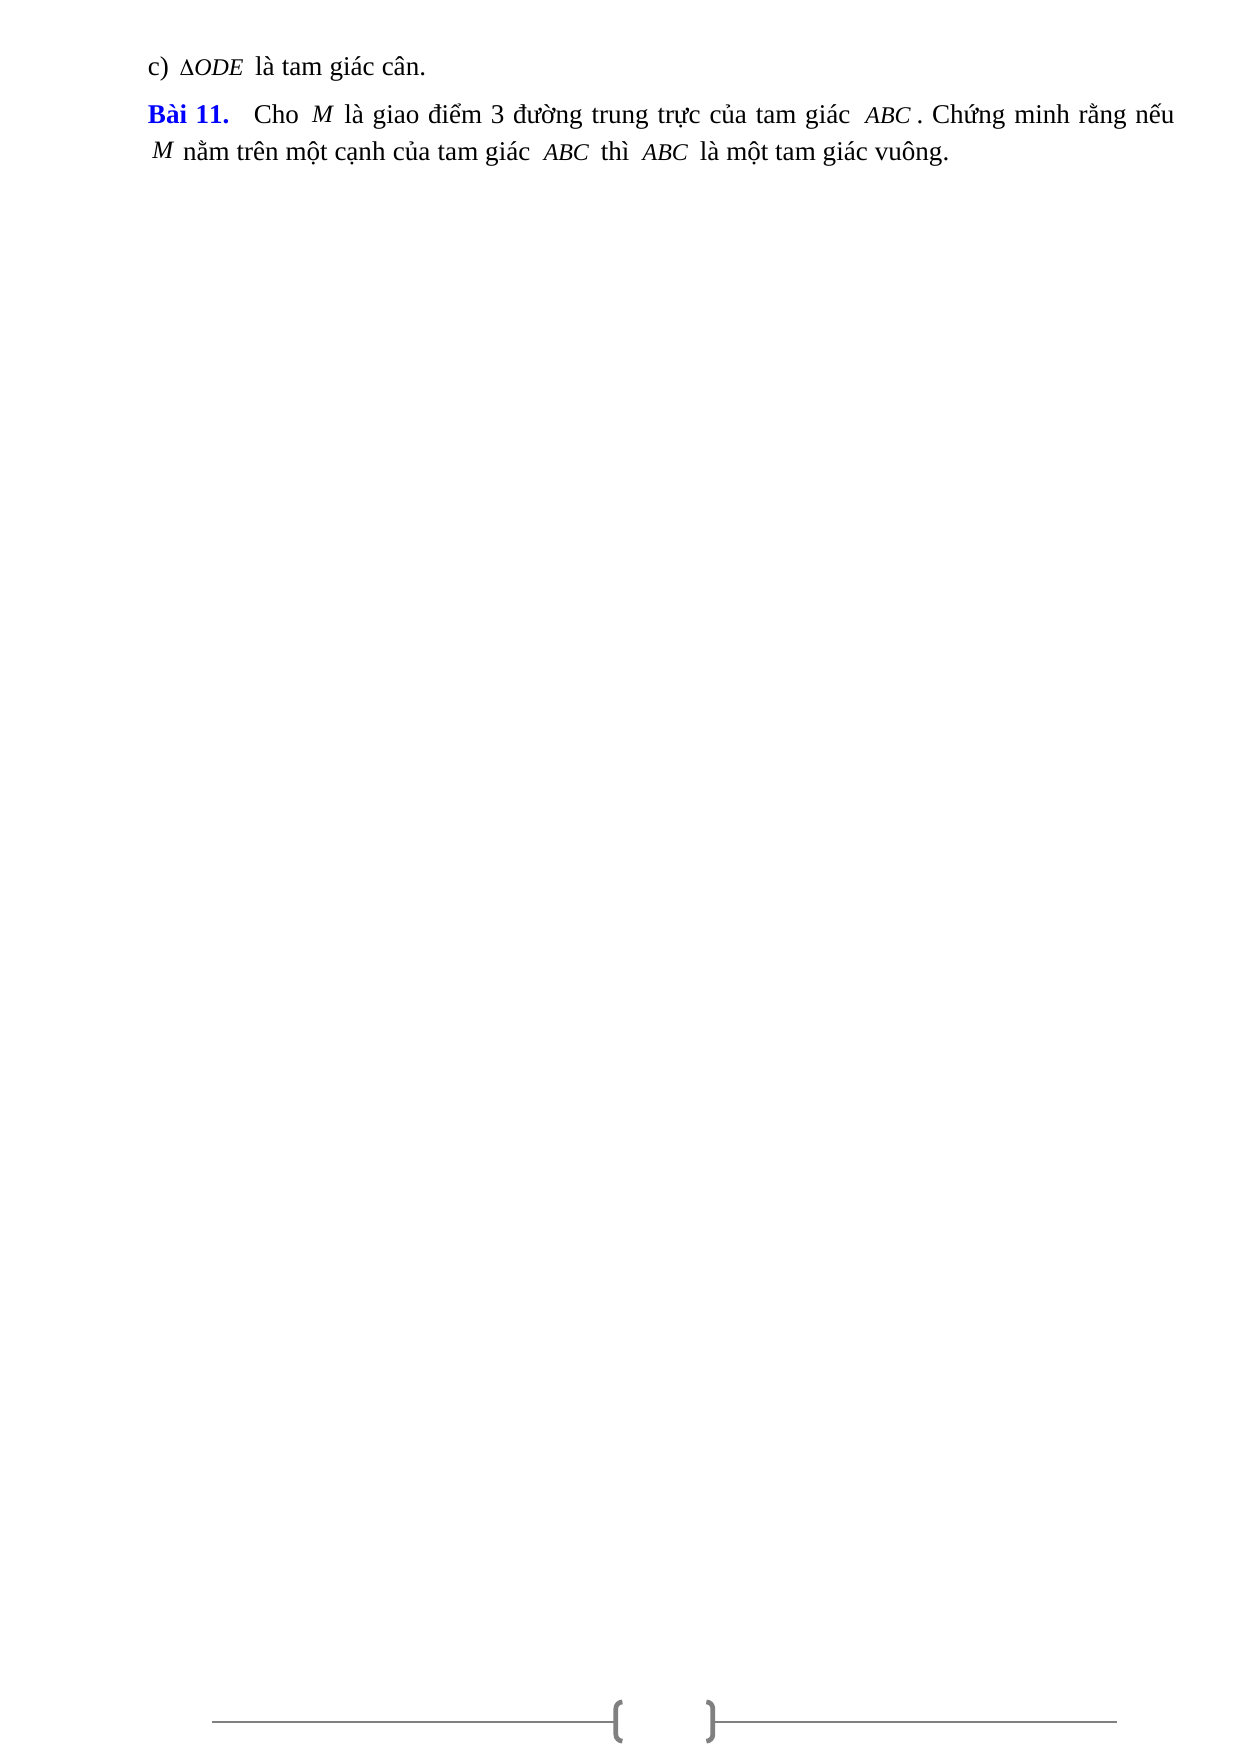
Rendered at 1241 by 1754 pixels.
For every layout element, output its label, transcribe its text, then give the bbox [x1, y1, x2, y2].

text M nằm trên một cạnh của tam giác ABC thì ABC là một tam giác vuông. [152, 135, 1192, 166]
text Bài 11. Cho M là giao điểm 3 đường trung trực của tam giác ABC . Chứng minh rằng nếu [148, 98, 1192, 129]
list ODE là tam giác cân. [148, 50, 1192, 81]
